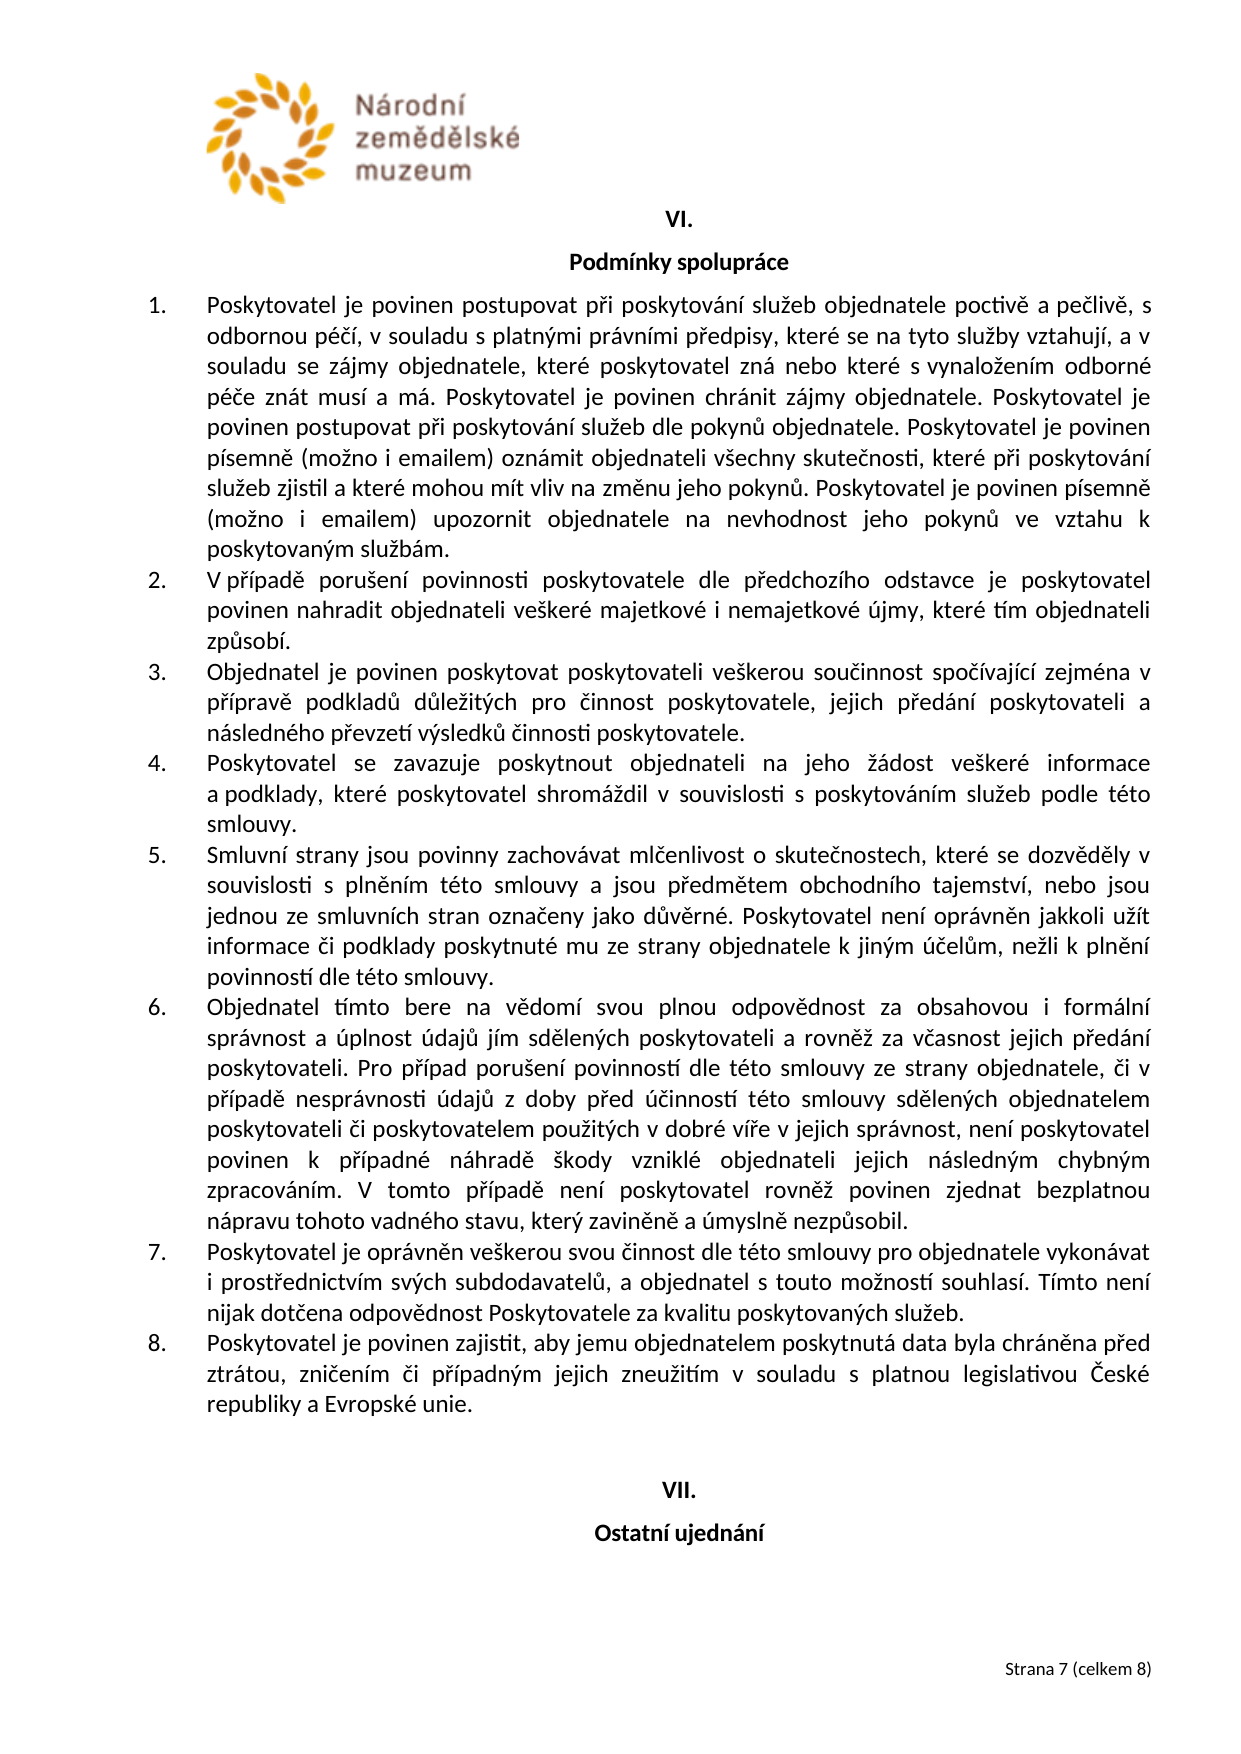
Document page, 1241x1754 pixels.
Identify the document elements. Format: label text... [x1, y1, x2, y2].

list V případě porušení povinnosti poskytovatele dle předchozího odstavce je poskytovatel povinen nahradit objednateli veškeré majetkové i nemajetkové újmy, které tím objednateli způsobí. [148, 564, 1152, 656]
list Poskytovatel je povinen zajistit, aby jemu objednatelem poskytnutá data byla chráněna před ztrátou, zničením či případným jejich zneužitím v souladu s platnou legislativou České republiky a Evropské unie. [148, 1327, 1152, 1419]
list Poskytovatel se zavazuje poskytnout objednateli na jeho žádost veškeré informace a podklady, které poskytovatel shromáždil v souvislosti s poskytováním služeb podle této smlouvy. [148, 747, 1152, 839]
list Objednatel tímto bere na vědomí svou plnou odpovědnost za obsahovou i formální správnost a úplnost údajů jím sdělených poskytovateli a rovněž za včasnost jejich předání poskytovateli. Pro případ porušení povinností dle této smlouvy ze strany objednatele, či v případě nesprávnosti údajů z doby před účinností této smlouvy sdělených objednatelem poskytovateli či poskytovatelem použitých v dobré víře v jejich správnost, není poskytovatel povinen k případné náhradě škody vzniklé objednateli jejich následným chybným zpracováním. V tomto případě není poskytovatel rovněž povinen zjednat bezplatnou nápravu tohoto vadného stavu, který zaviněně a úmyslně nezpůsobil. [148, 991, 1152, 1236]
text Ostatní ujednání [207, 1517, 1152, 1548]
text Podmínky spolupráce [207, 246, 1152, 277]
text VII. [207, 1474, 1152, 1505]
list Poskytovatel je oprávněn veškerou svou činnost dle této smlouvy pro objednatele vykonávat i prostřednictvím svých subdodavatelů, a objednatel s touto možností souhlasí. Tímto není nijak dotčena odpovědnost Poskytovatele za kvalitu poskytovaných služeb. [148, 1236, 1152, 1327]
list Poskytovatel je povinen postupovat při poskytování služeb objednatele poctivě a pečlivě, s odbornou péčí, v souladu s platnými právními předpisy, které se na tyto služby vztahují, a v souladu se zájmy objednatele, které poskytovatel zná nebo které s vynaložením odborné péče znát musí a má. Poskytovatel je povinen chránit zájmy objednatele. Poskytovatel je povinen postupovat při poskytování služeb dle pokynů objednatele. Poskytovatel je povinen písemně (možno i emailem) oznámit objednateli všechny skutečnosti, které při poskytování služeb zjistil a které mohou mít vliv na změnu jeho pokynů. Poskytovatel je povinen písemně (možno i emailem) upozornit objednatele na nevhodnost jeho pokynů ve vztahu k poskytovaným službám. [148, 289, 1152, 564]
picture [206, 73, 520, 204]
list Objednatel je povinen poskytovat poskytovateli veškerou součinnost spočívající zejména v přípravě podkladů důležitých pro činnost poskytovatele, jejich předání poskytovateli a následného převzetí výsledků činnosti poskytovatele. [148, 656, 1152, 747]
text VI. [207, 203, 1152, 234]
list Smluvní strany jsou povinny zachovávat mlčenlivost o skutečnostech, které se dozvěděly v souvislosti s plněním této smlouvy a jsou předmětem obchodního tajemství, nebo jsou jednou ze smluvních stran označeny jako důvěrné. Poskytovatel není oprávněn jakkoli užít informace či podklady poskytnuté mu ze strany objednatele k jiným účelům, nežli k plnění povinností dle této smlouvy. [148, 839, 1152, 991]
